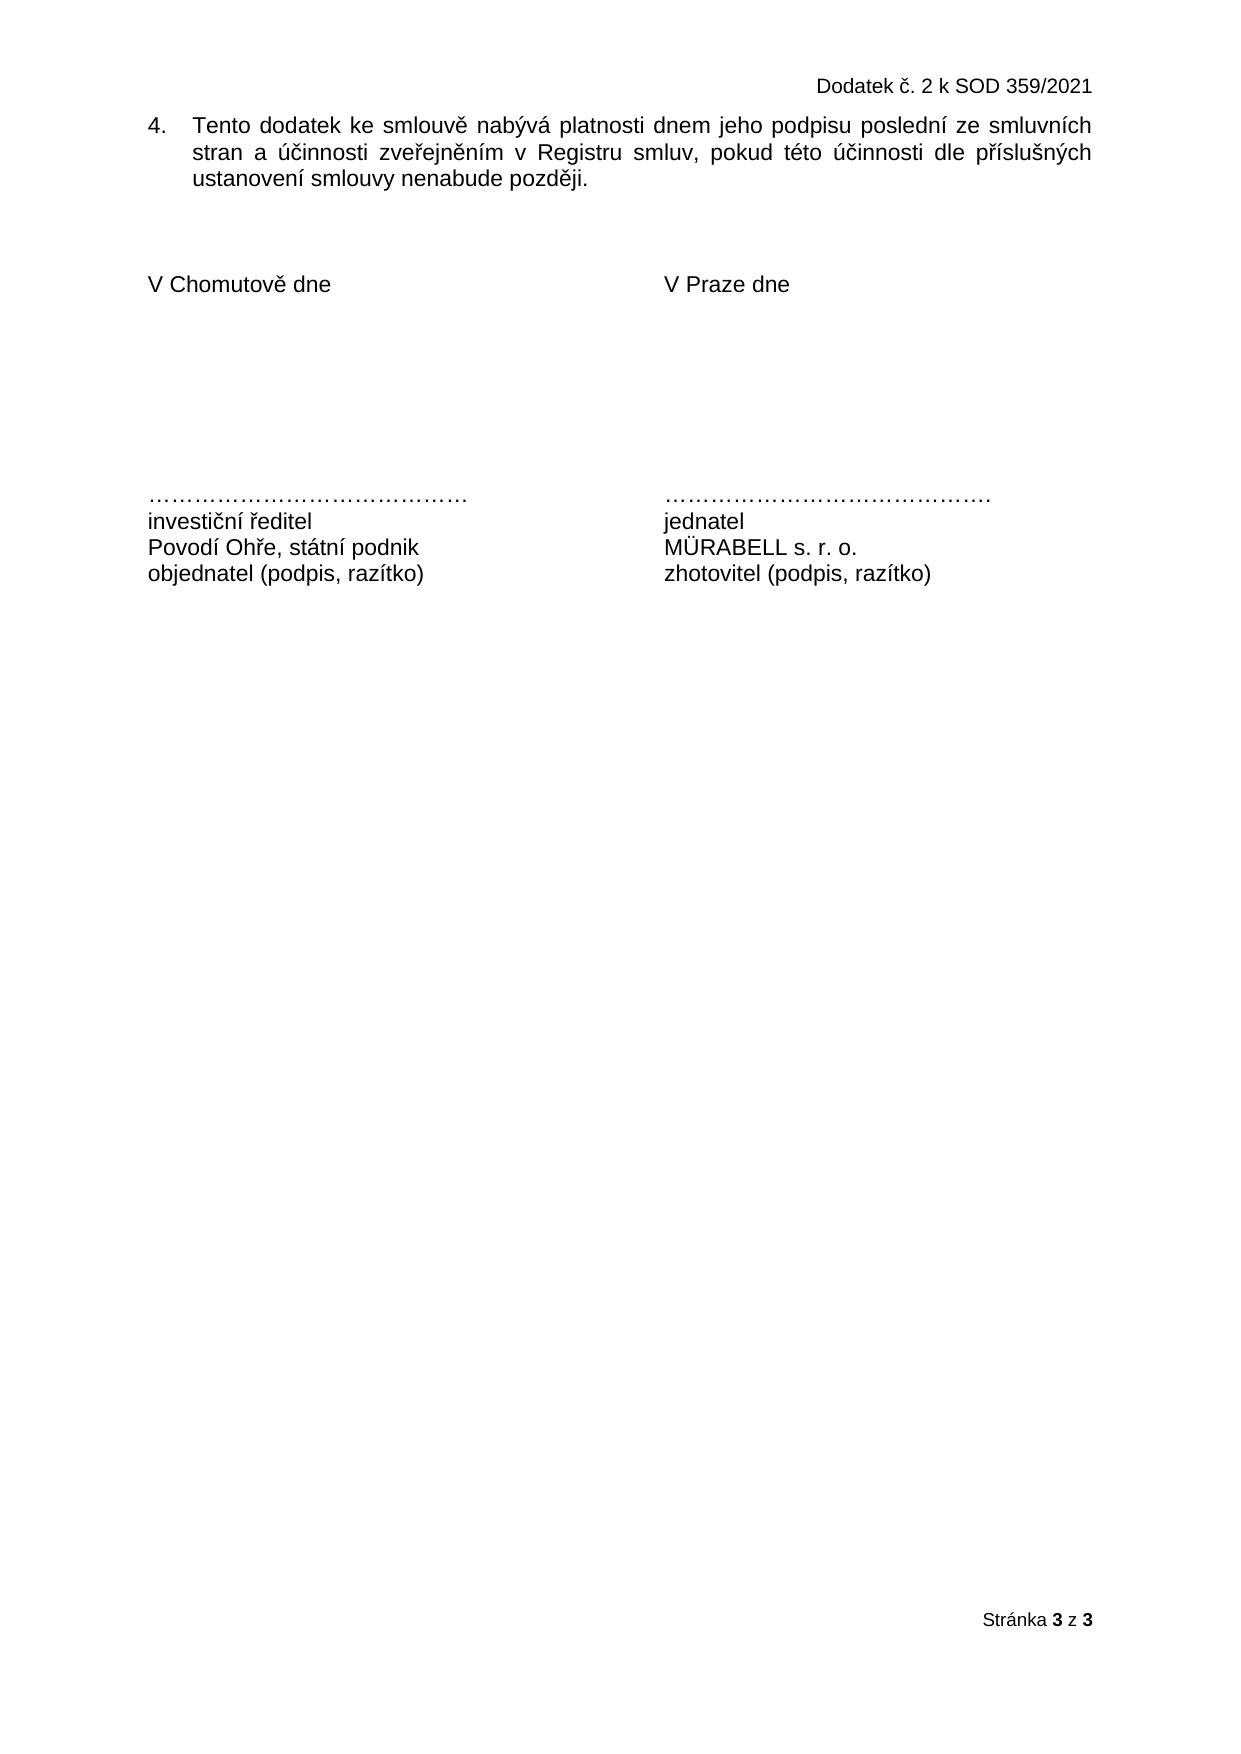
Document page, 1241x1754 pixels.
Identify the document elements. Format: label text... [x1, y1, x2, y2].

list Tento dodatek ke smlouvě nabývá platnosti dnem jeho podpisu poslední ze smluvních stran a účinnosti zveřejněním v Registru smluv, pokud této účinnosti dle příslušných ustanovení smlouvy nenabude později. [148, 112, 1093, 191]
text objednatel (podpis, razítko) zhotovitel (podpis, razítko) [148, 560, 1093, 587]
text Povodí Ohře, státní podnik MÜRABELL s. r. o. [148, 534, 1093, 560]
text investiční ředitel jednatel [148, 508, 1093, 534]
text V Chomutově dne V Praze dne [148, 271, 1093, 297]
text …………………………………… ……………………………………. [148, 481, 1093, 508]
